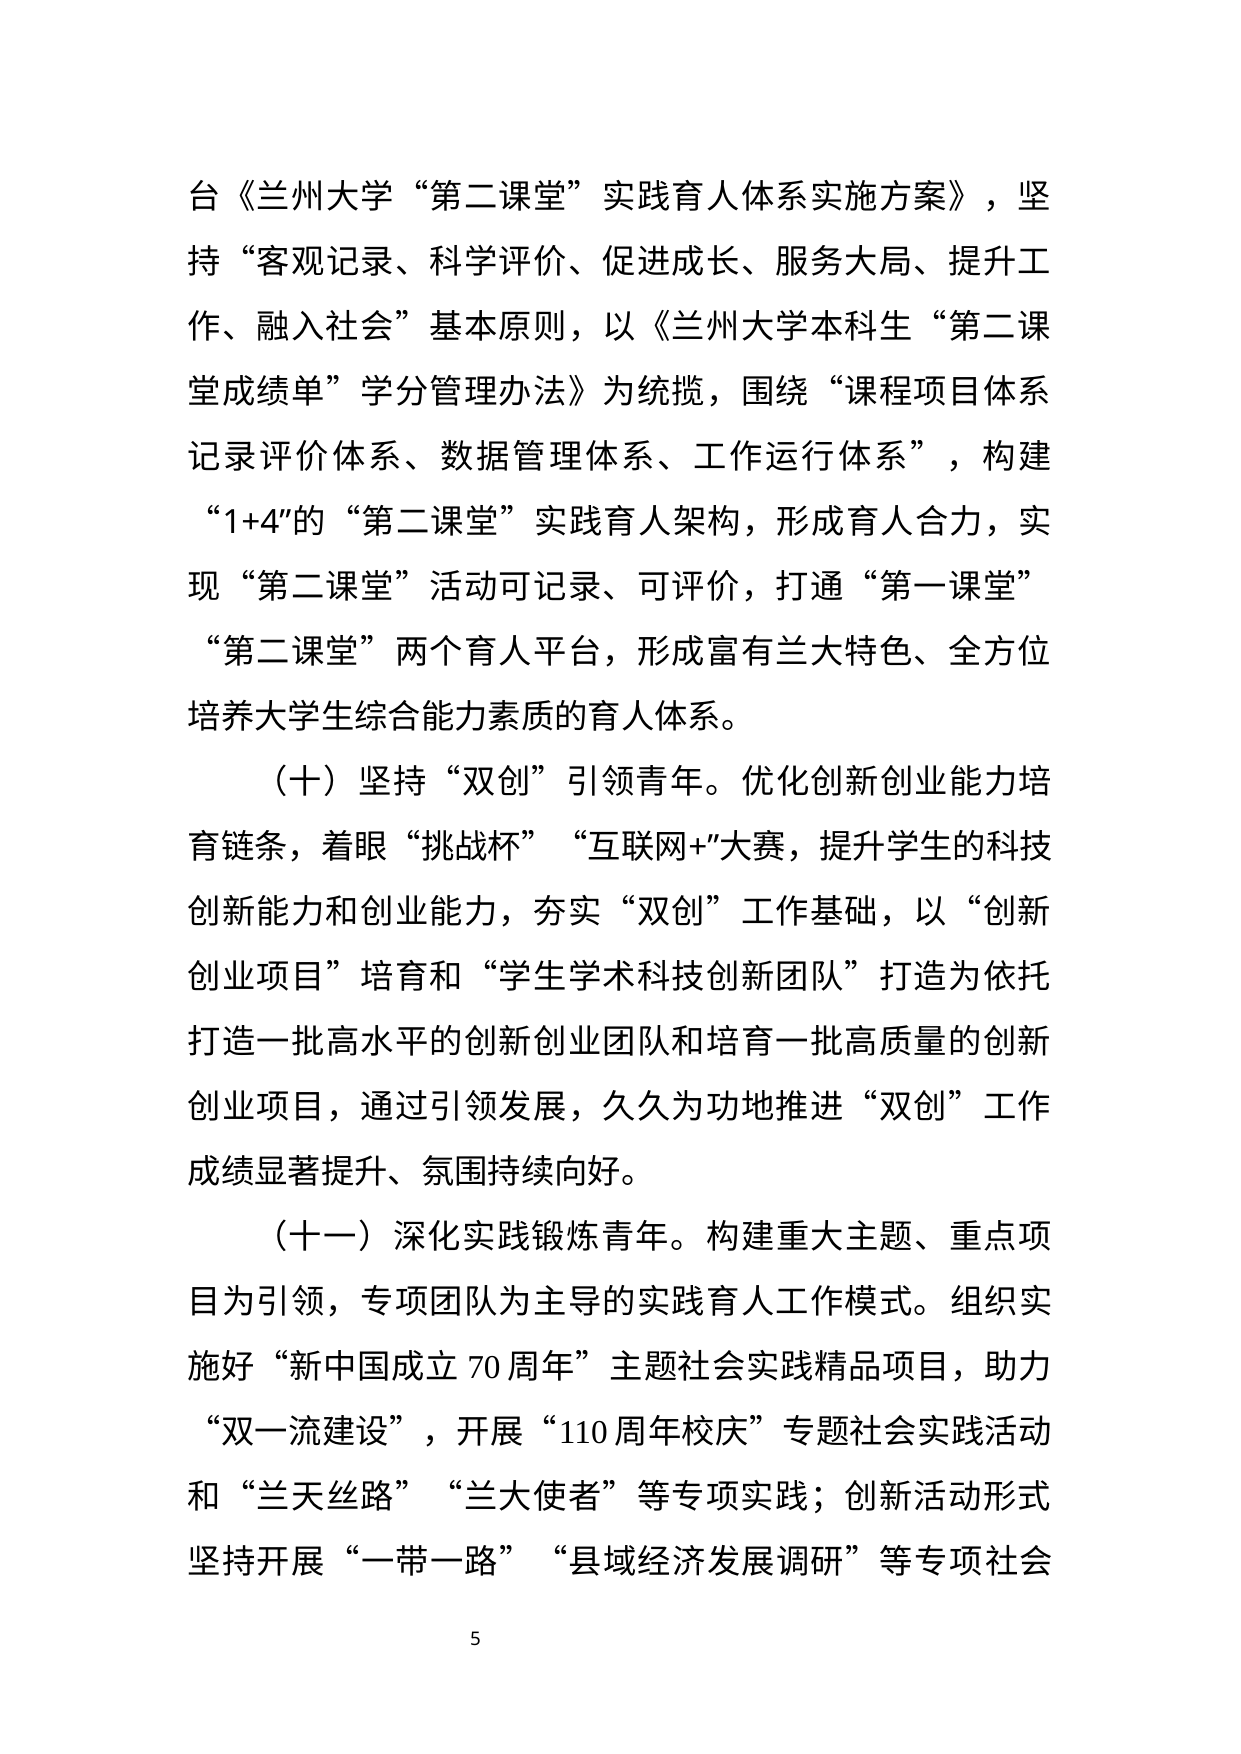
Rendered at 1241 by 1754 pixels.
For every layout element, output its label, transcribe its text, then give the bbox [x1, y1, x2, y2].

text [187, 1202, 1053, 1592]
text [187, 162, 1053, 747]
text （十）坚持“双创”引领青年。优化创新创业能力培育链条，着眼“挑战杯”“互联网+”大赛，提升学生的科技创新能力和创业能力，夯实“双创”工作基础，以“创新创业项目”培育和“学生学术科技创新团队”打造为依托，打造一批高水平的创新创业团队和培育一批高质量的创新创业项目，通过引领发展，久久为功地推进“双创”工作成绩显著提升、氛围持续向好。 [187, 747, 1053, 1202]
